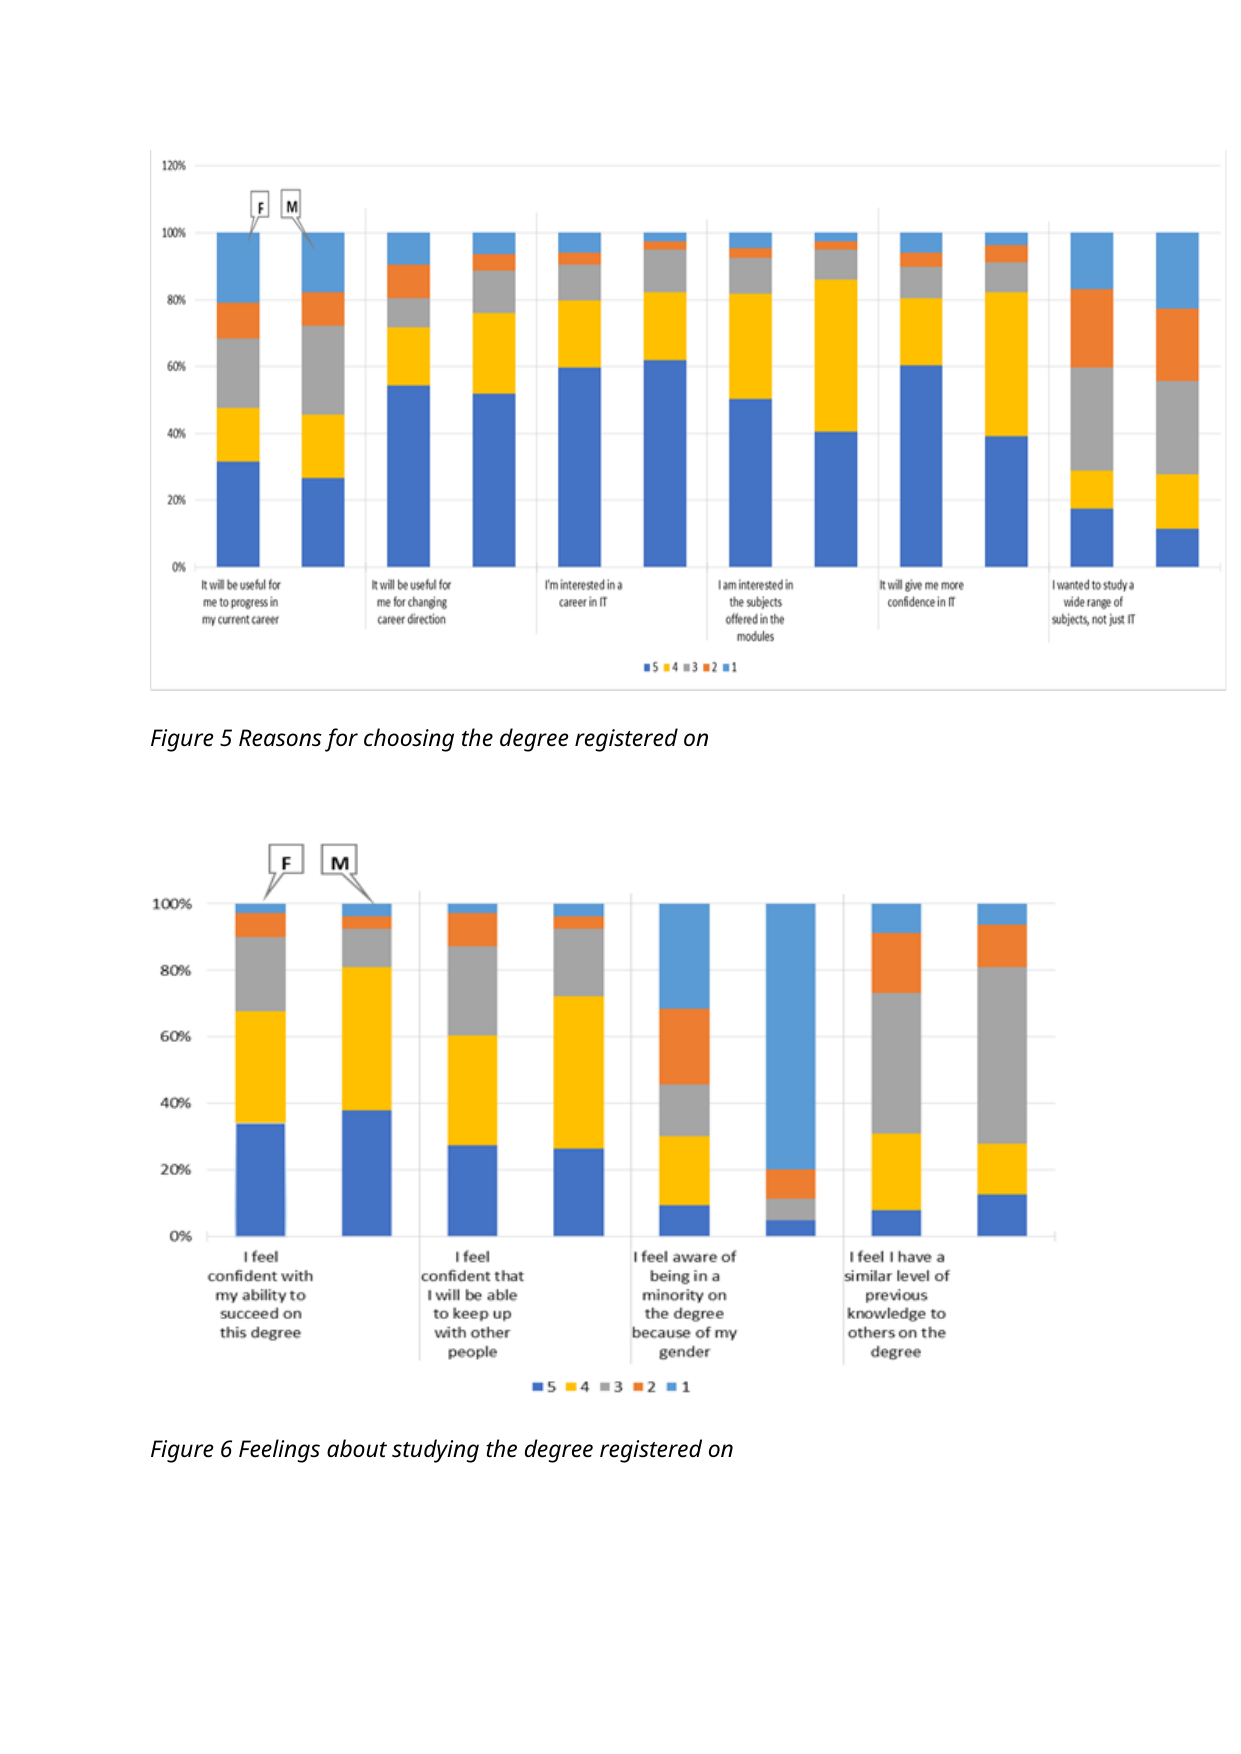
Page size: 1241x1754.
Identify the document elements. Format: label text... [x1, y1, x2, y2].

text Figure 6 Feelings about studying the degree registered on [150, 1433, 1090, 1464]
picture [150, 843, 1064, 1402]
text Figure 5 Reasons for choosing the degree registered on [150, 722, 1090, 753]
picture [150, 150, 1227, 691]
